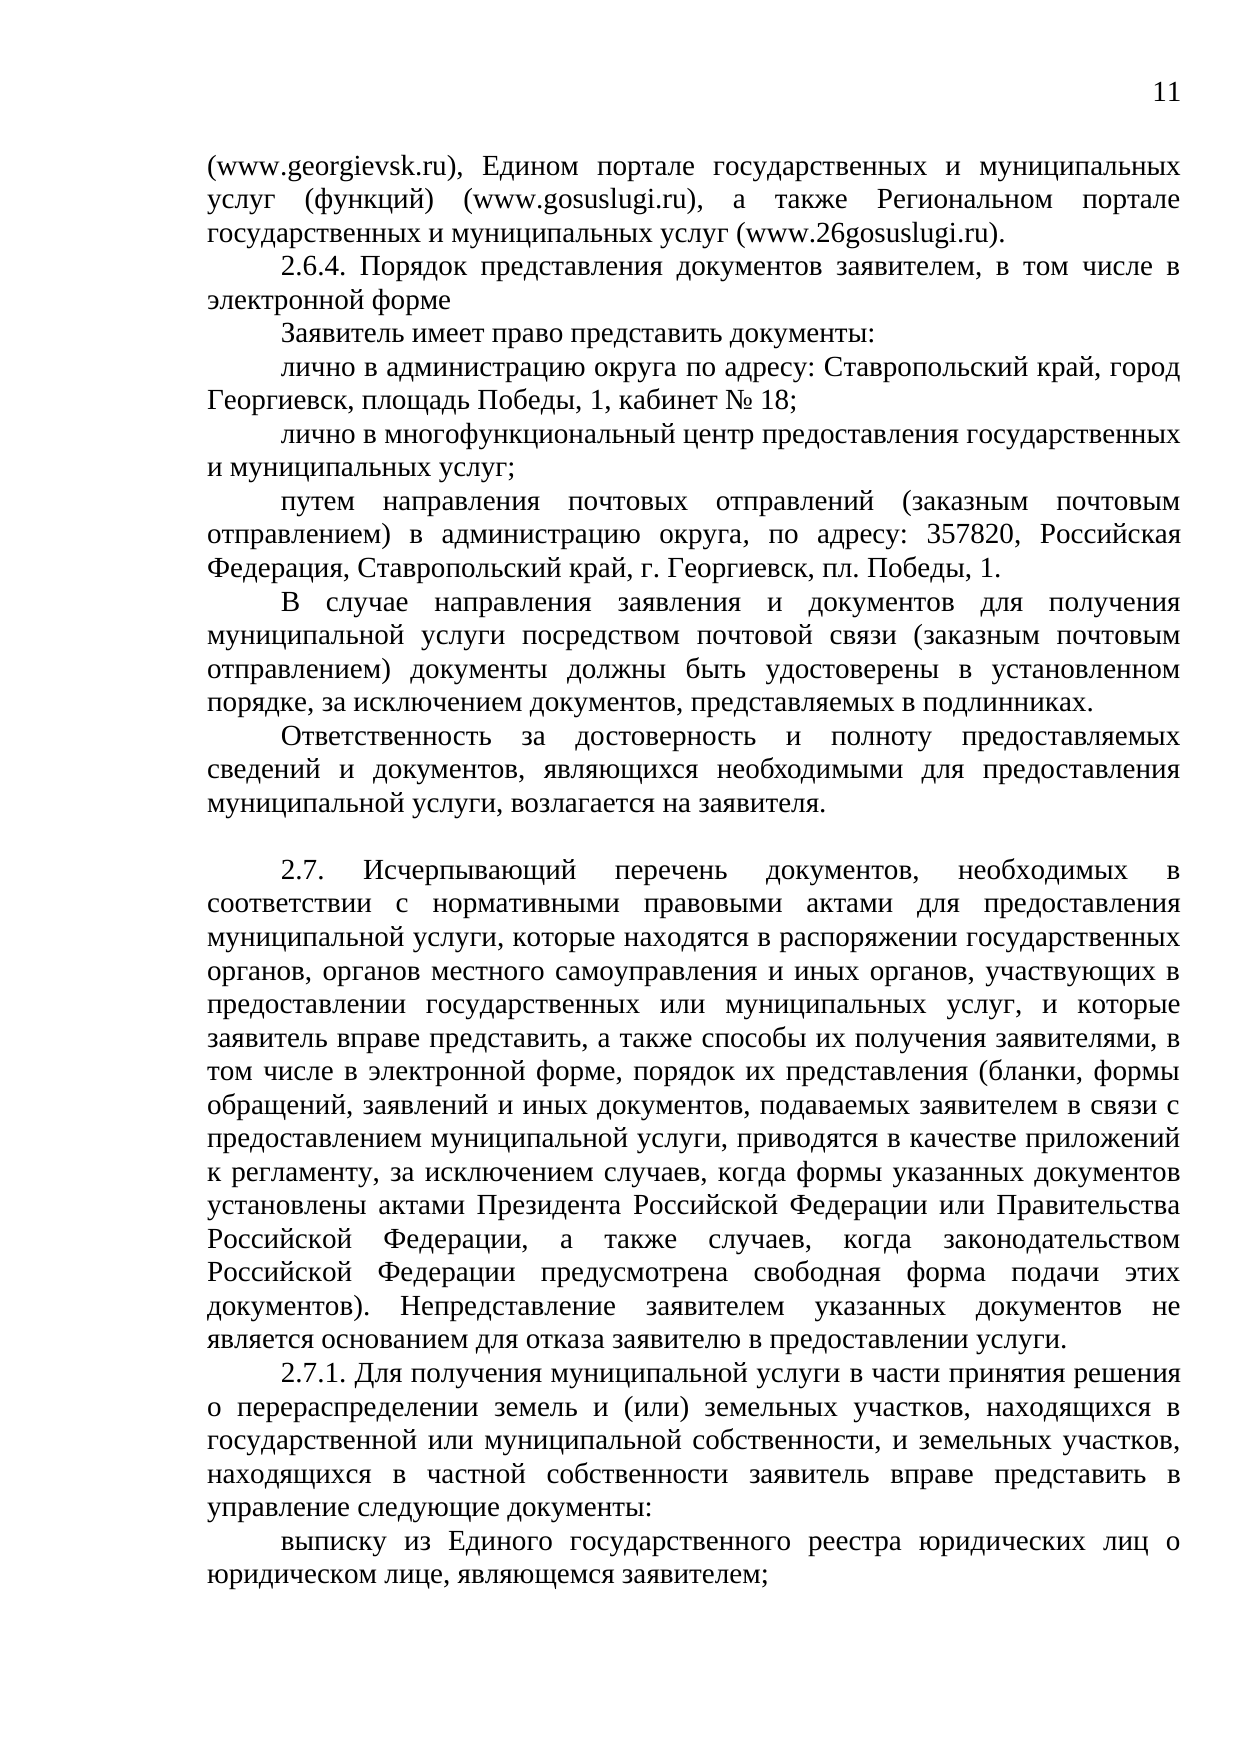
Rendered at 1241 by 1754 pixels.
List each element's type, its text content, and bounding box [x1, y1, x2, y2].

text 2.6.4. Порядок представления документов заявителем, в том числе в электронной форме [207, 248, 1181, 315]
text 2.7. Исчерпывающий перечень документов, необходимых в соответствии с нормативными правовыми актами для предоставления муниципальной услуги, которые находятся в распоряжении государственных органов, органов местного самоуправления и иных органов, участвующих в предоставлении государственных или муниципальных услуг, и которые заявитель вправе представить, а также способы их получения заявителями, в том числе в электронной форме, порядок их представления (бланки, формы обращений, заявлений и иных документов, подаваемых заявителем в связи с предоставлением муниципальной услуги, приводятся в качестве приложений к регламенту, за исключением случаев, когда формы указанных документов установлены актами Президента Российской Федерации или Правительства Российской Федерации, а также случаев, когда законодательством Российской Федерации предусмотрена свободная форма подачи этих документов). Непредставление заявителем указанных документов не является основанием для отказа заявителю в предоставлении услуги. [207, 852, 1181, 1355]
text выписку из Единого государственного реестра юридических лиц о юридическом лице, являющемся заявителем; [207, 1523, 1181, 1590]
text В случае направления заявления и документов для получения муниципальной услуги посредством почтовой связи (заказным почтовым отправлением) документы должны быть удостоверены в установленном порядке, за исключением документов, представляемых в подлинниках. [207, 584, 1181, 718]
text Ответственность за достоверность и полноту предоставляемых сведений и документов, являющихся необходимыми для предоставления муниципальной услуги, возлагается на заявителя. [207, 718, 1181, 818]
text Заявитель имеет право представить документы: [207, 315, 1181, 349]
text 2.7.1. Для получения муниципальной услуги в части принятия решения о перераспределении земель и (или) земельных участков, находящихся в государственной или муниципальной собственности, и земельных участков, находящихся в частной собственности заявитель вправе представить в управление следующие документы: [207, 1355, 1181, 1523]
text путем направления почтовых отправлений (заказным почтовым отправлением) в администрацию округа, по адресу: 357820, Российская Федерация, Ставропольский край, г. Георгиевск, пл. Победы, 1. [207, 483, 1181, 584]
text лично в администрацию округа по адресу: Ставропольский край, город Георгиевск, площадь Победы, 1, кабинет № 18; [207, 349, 1181, 416]
text лично в многофункциональный центр предоставления государственных и муниципальных услуг; [207, 416, 1181, 483]
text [207, 148, 1181, 248]
